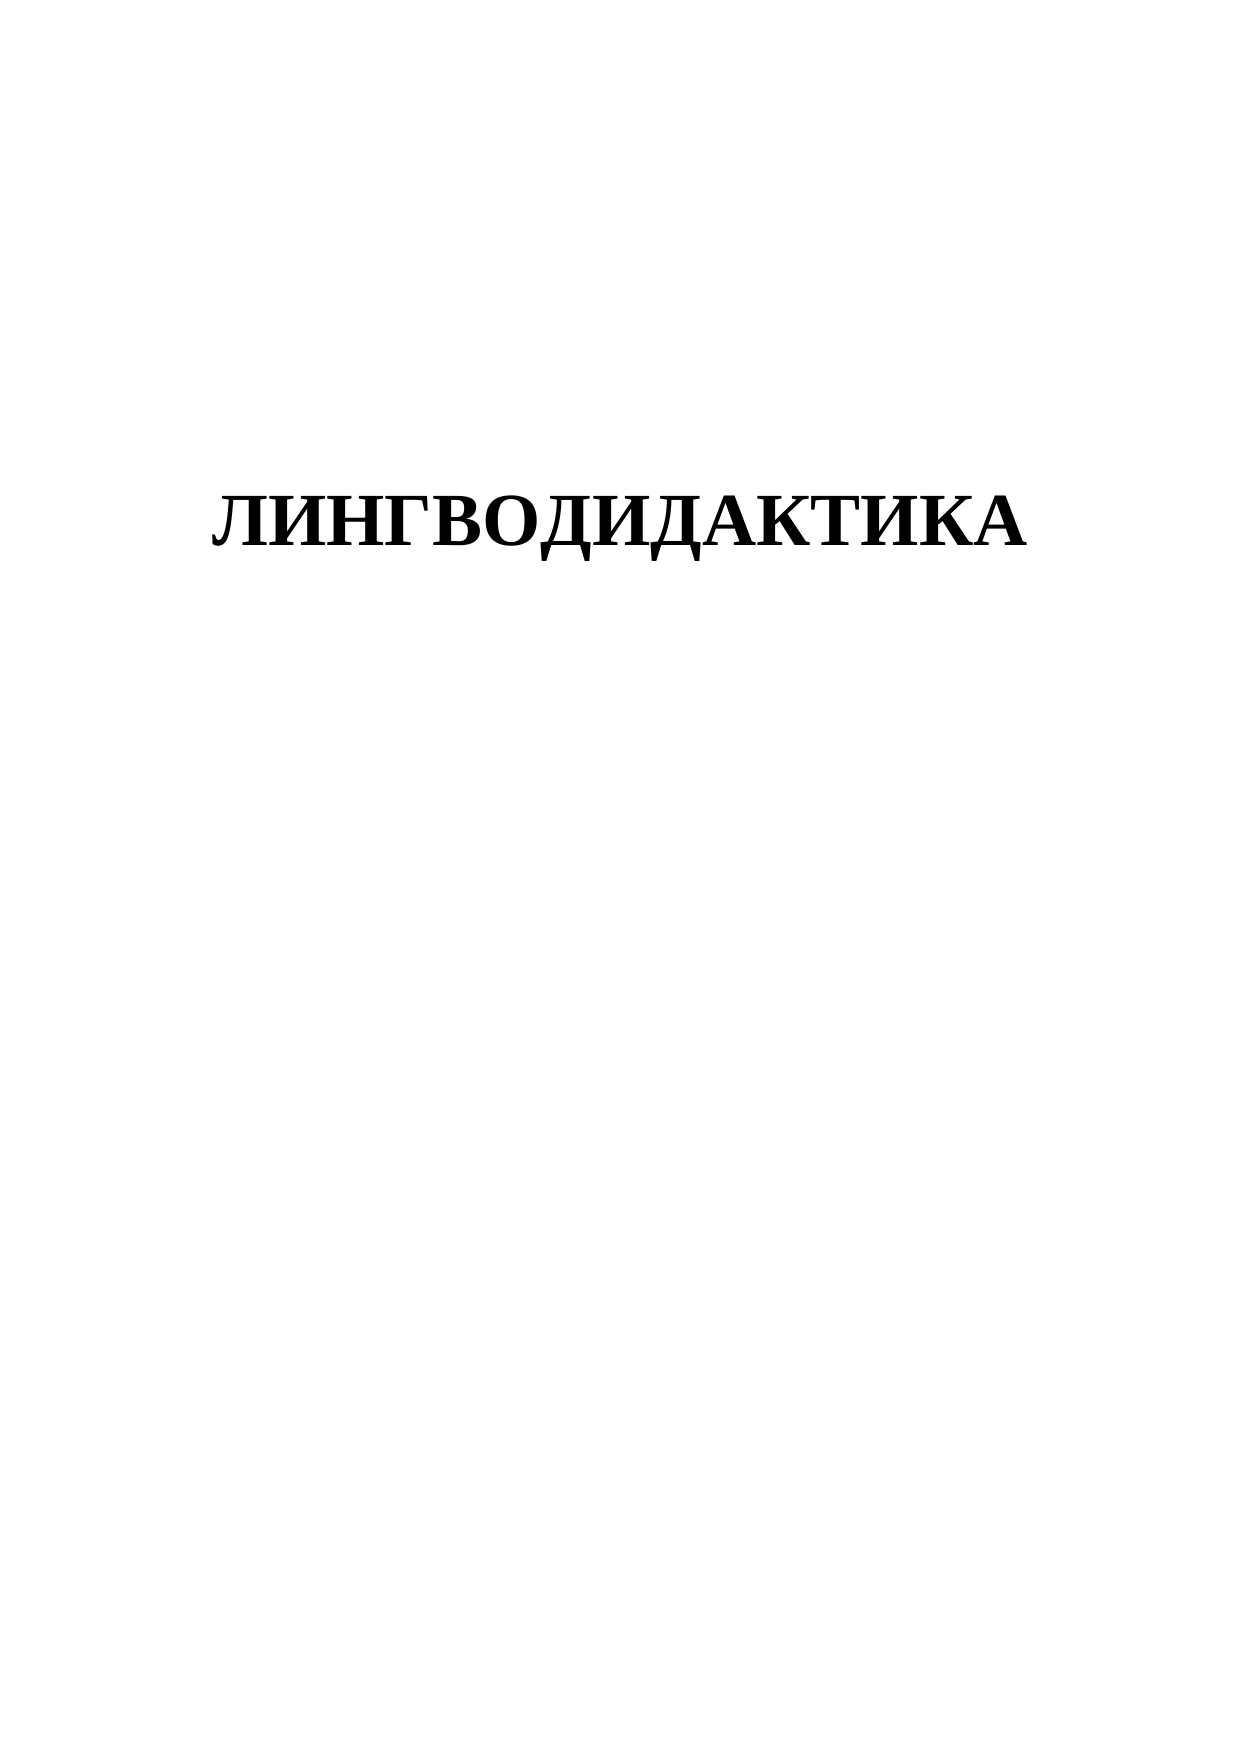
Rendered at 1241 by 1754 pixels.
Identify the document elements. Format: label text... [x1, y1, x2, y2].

text ЛИНГВОДИДАКТИКА [118, 475, 1122, 561]
